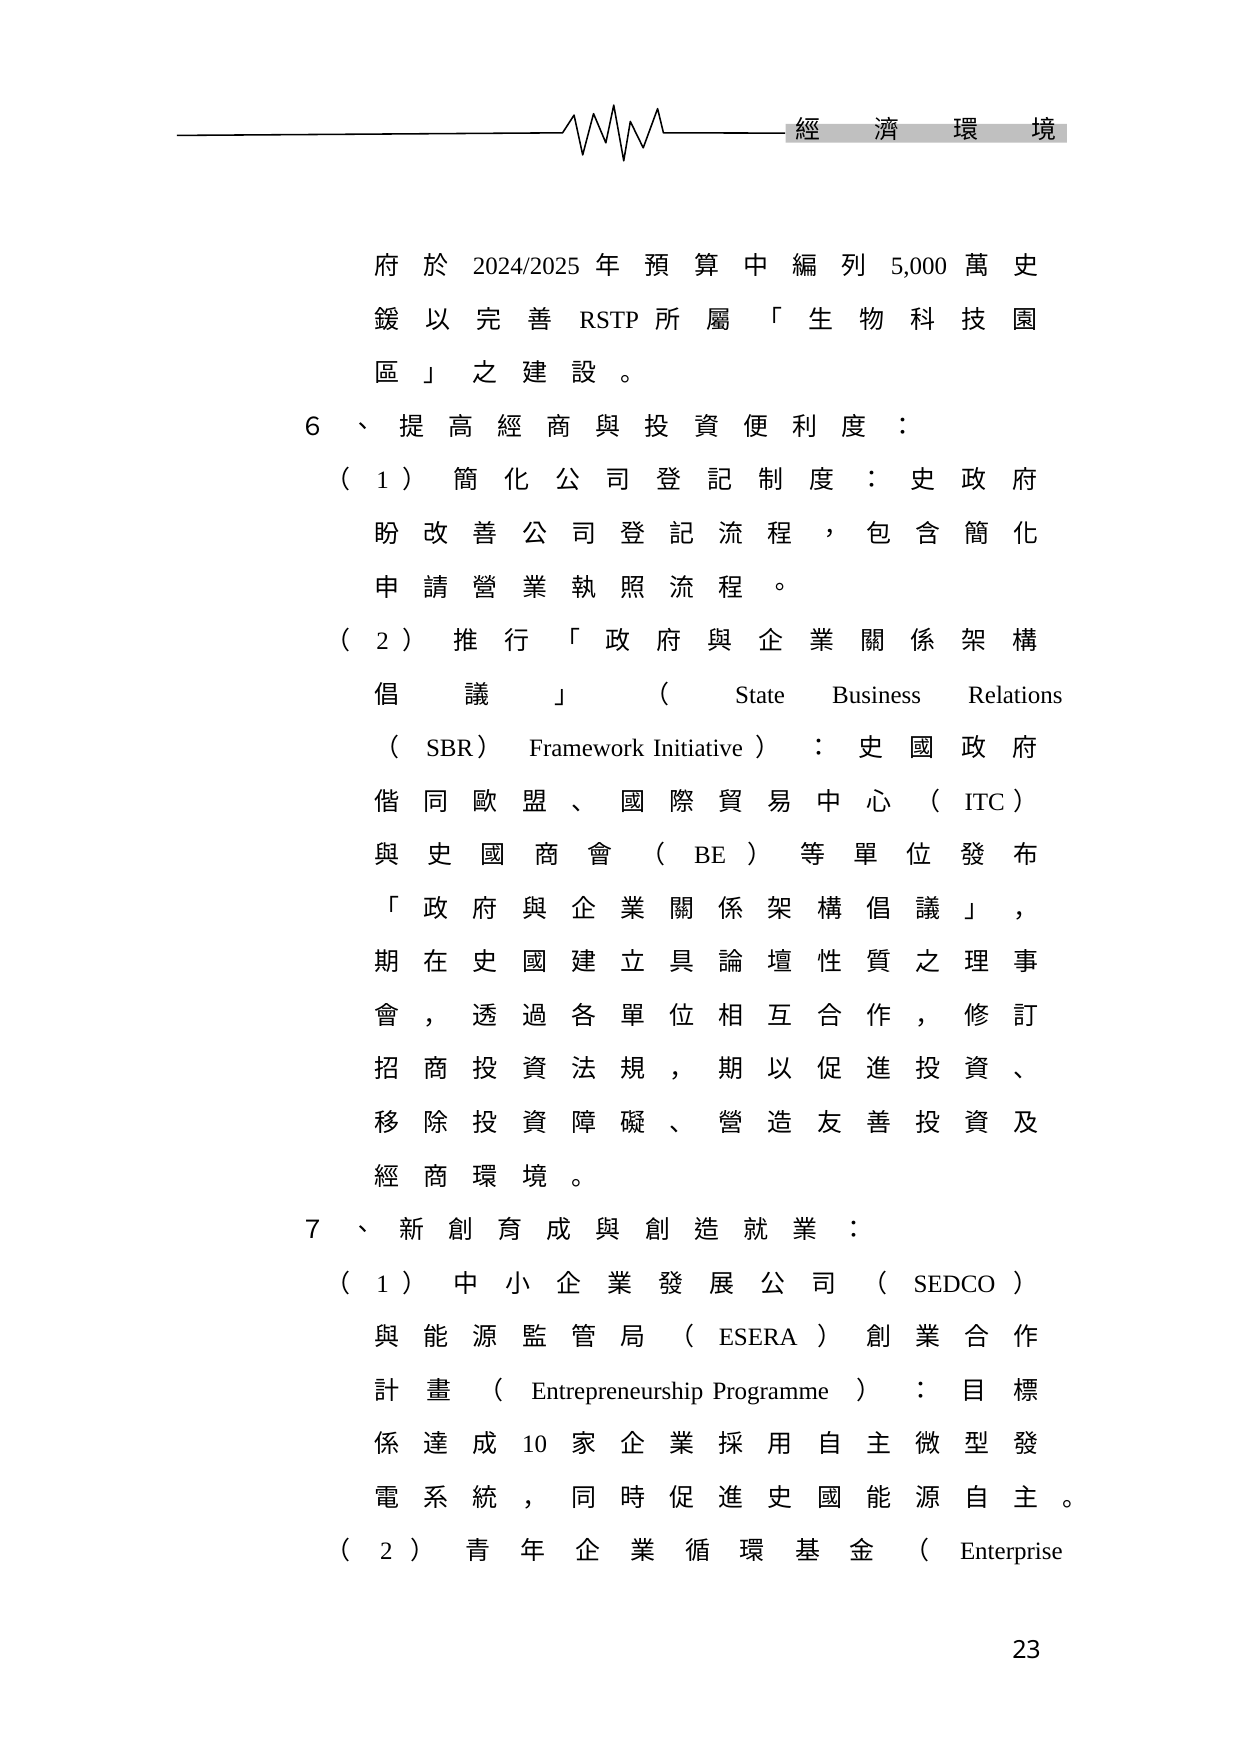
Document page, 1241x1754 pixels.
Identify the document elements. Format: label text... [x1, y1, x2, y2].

text （1）中小企業發展公司（SEDCO）與能源監管局（ESERA）創業合作計畫（Entrepreneurship Programme）：目標係達成10家企業採用自主微型發電系統，同時促進史國能源自主。 [301, 1254, 1063, 1522]
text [301, 1522, 1063, 1576]
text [301, 237, 1063, 398]
text ６、提高經商與投資便利度： [276, 398, 1063, 451]
text （2）推行「政府與企業關係架構倡議」（State Business Relations （SBR）Framework Initiative）：史國政府偕同歐盟、國際貿易中心（ITC）與史國商會（BE）等單位發布「政府與企業關係架構倡議」，期在史國建立具論壇性質之理事會，透過各單位相互合作，修訂招商投資法規，期以促進投資、移除投資障礙、營造友善投資及經商環境。 [301, 612, 1063, 1201]
text ７、新創育成與創造就業： [276, 1201, 1063, 1254]
text （1）簡化公司登記制度：史政府盼改善公司登記流程，包含簡化申請營業執照流程。 [301, 451, 1063, 612]
